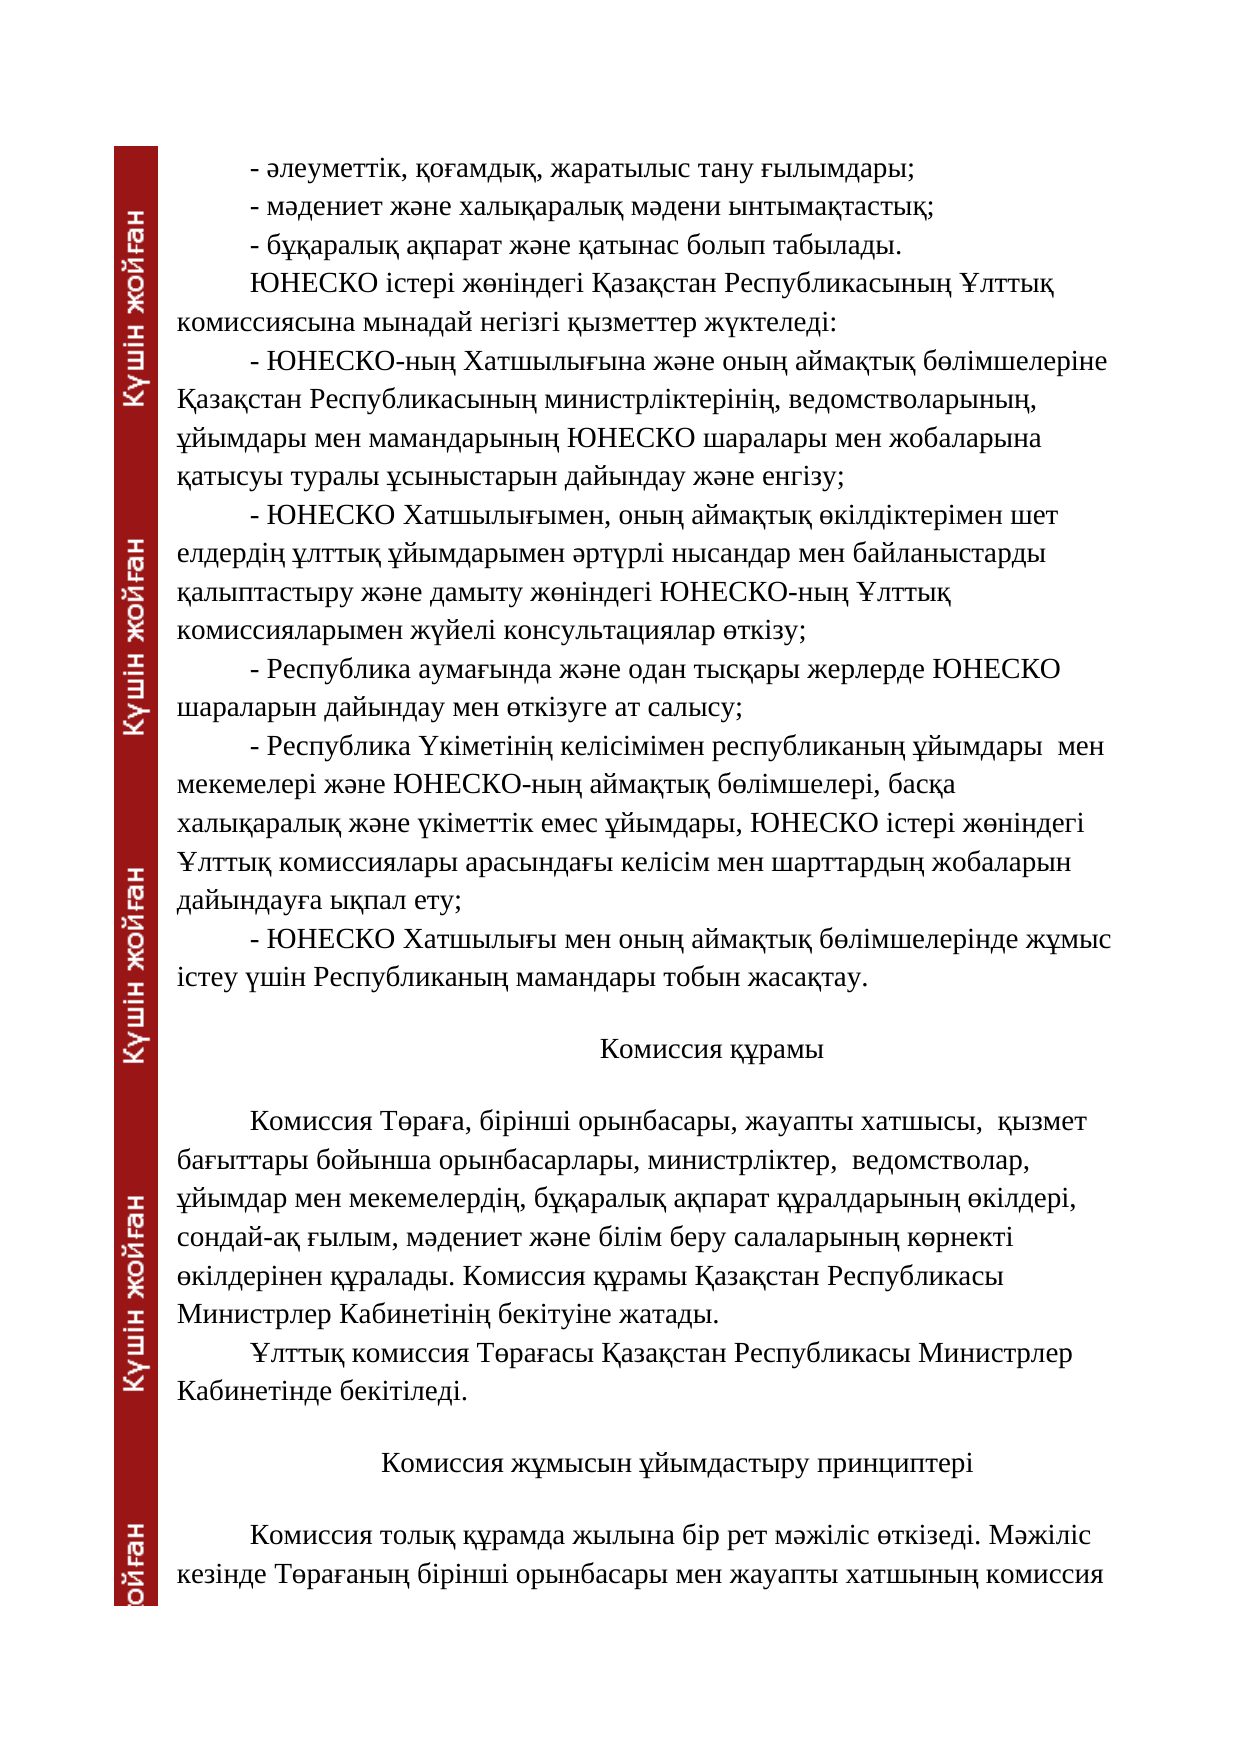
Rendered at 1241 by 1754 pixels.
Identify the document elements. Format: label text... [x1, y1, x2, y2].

picture [114, 1589, 158, 1606]
picture [114, 146, 158, 150]
